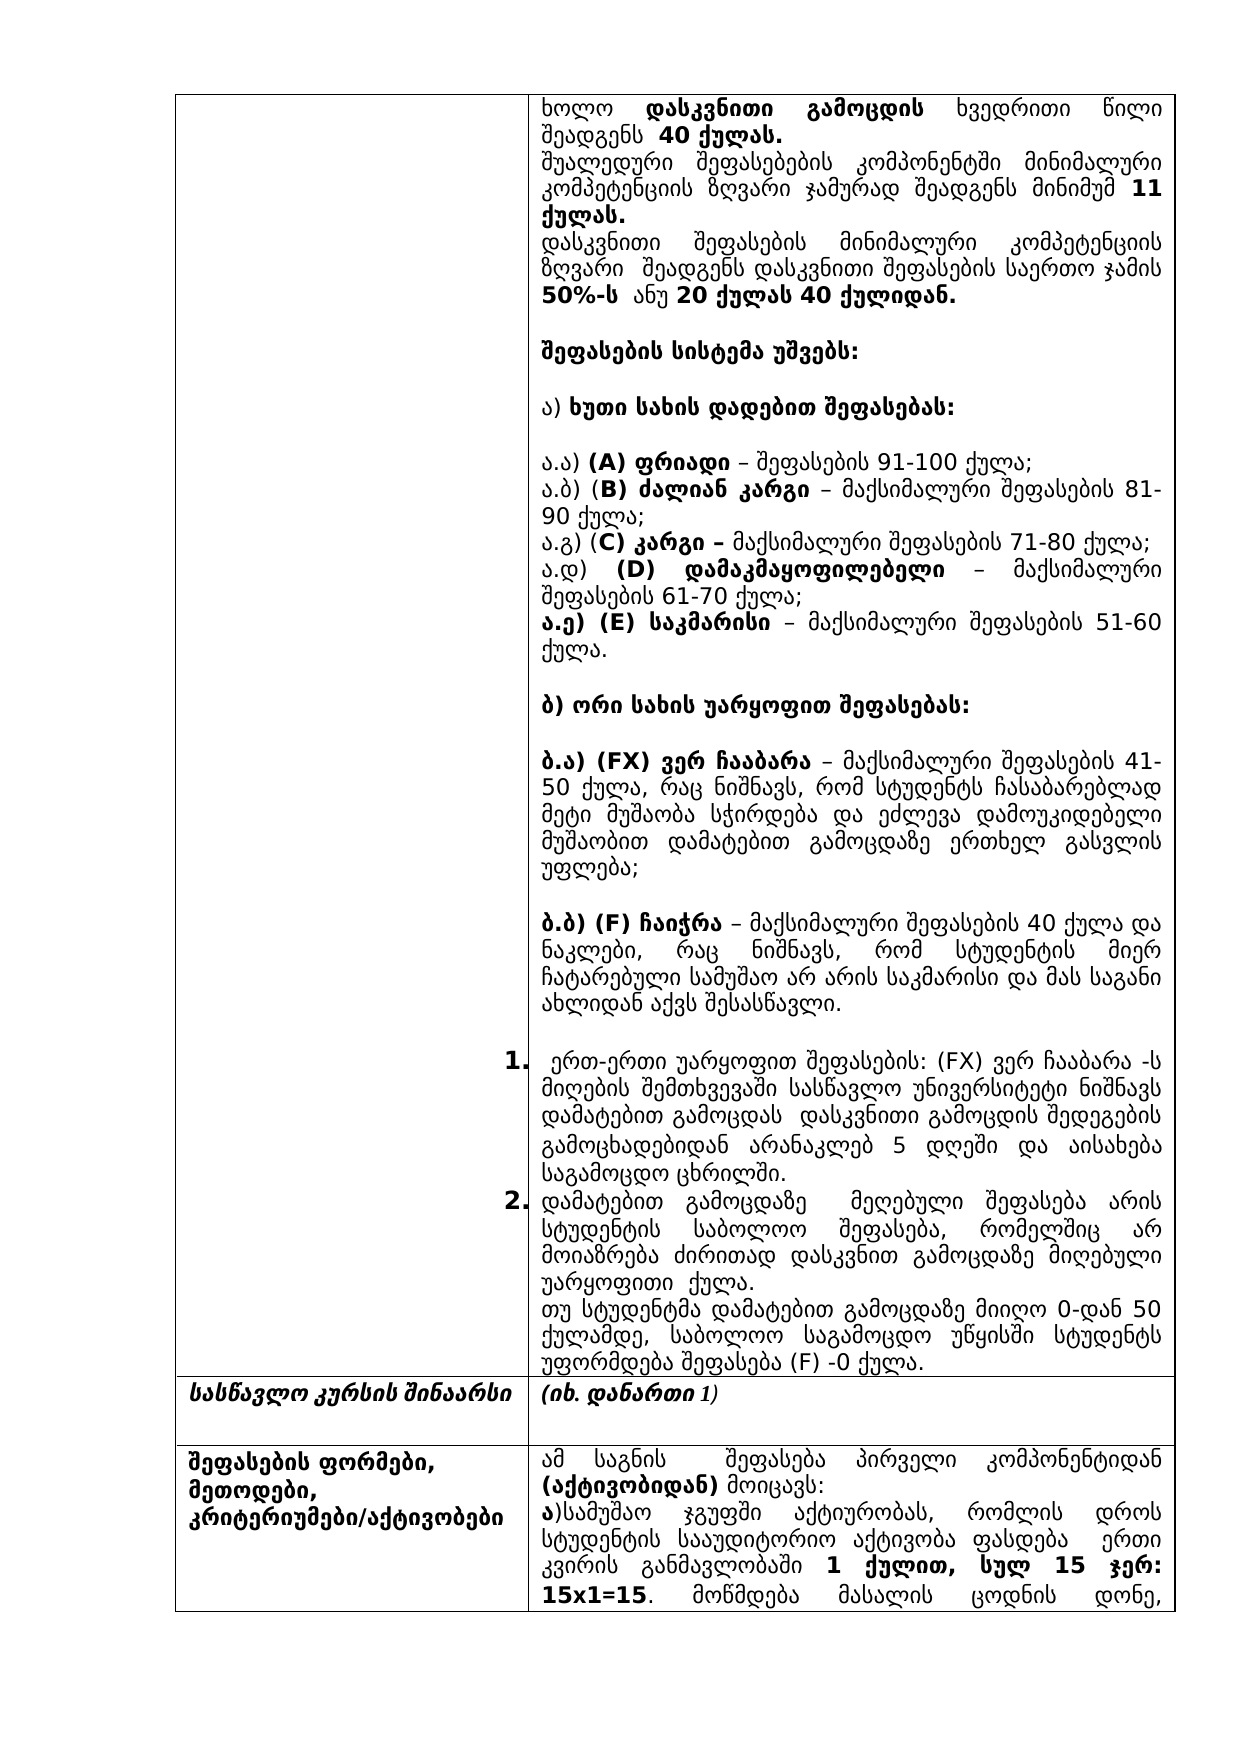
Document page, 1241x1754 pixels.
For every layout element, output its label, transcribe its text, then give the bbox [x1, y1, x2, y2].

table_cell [176, 95, 528, 1376]
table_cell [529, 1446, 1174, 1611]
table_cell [176, 1446, 528, 1611]
table_cell სასწავლო კურსის შინაარსი [176, 1377, 528, 1444]
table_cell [529, 95, 1174, 1376]
table_cell (იხ. დანართი 1) [529, 1377, 1174, 1444]
